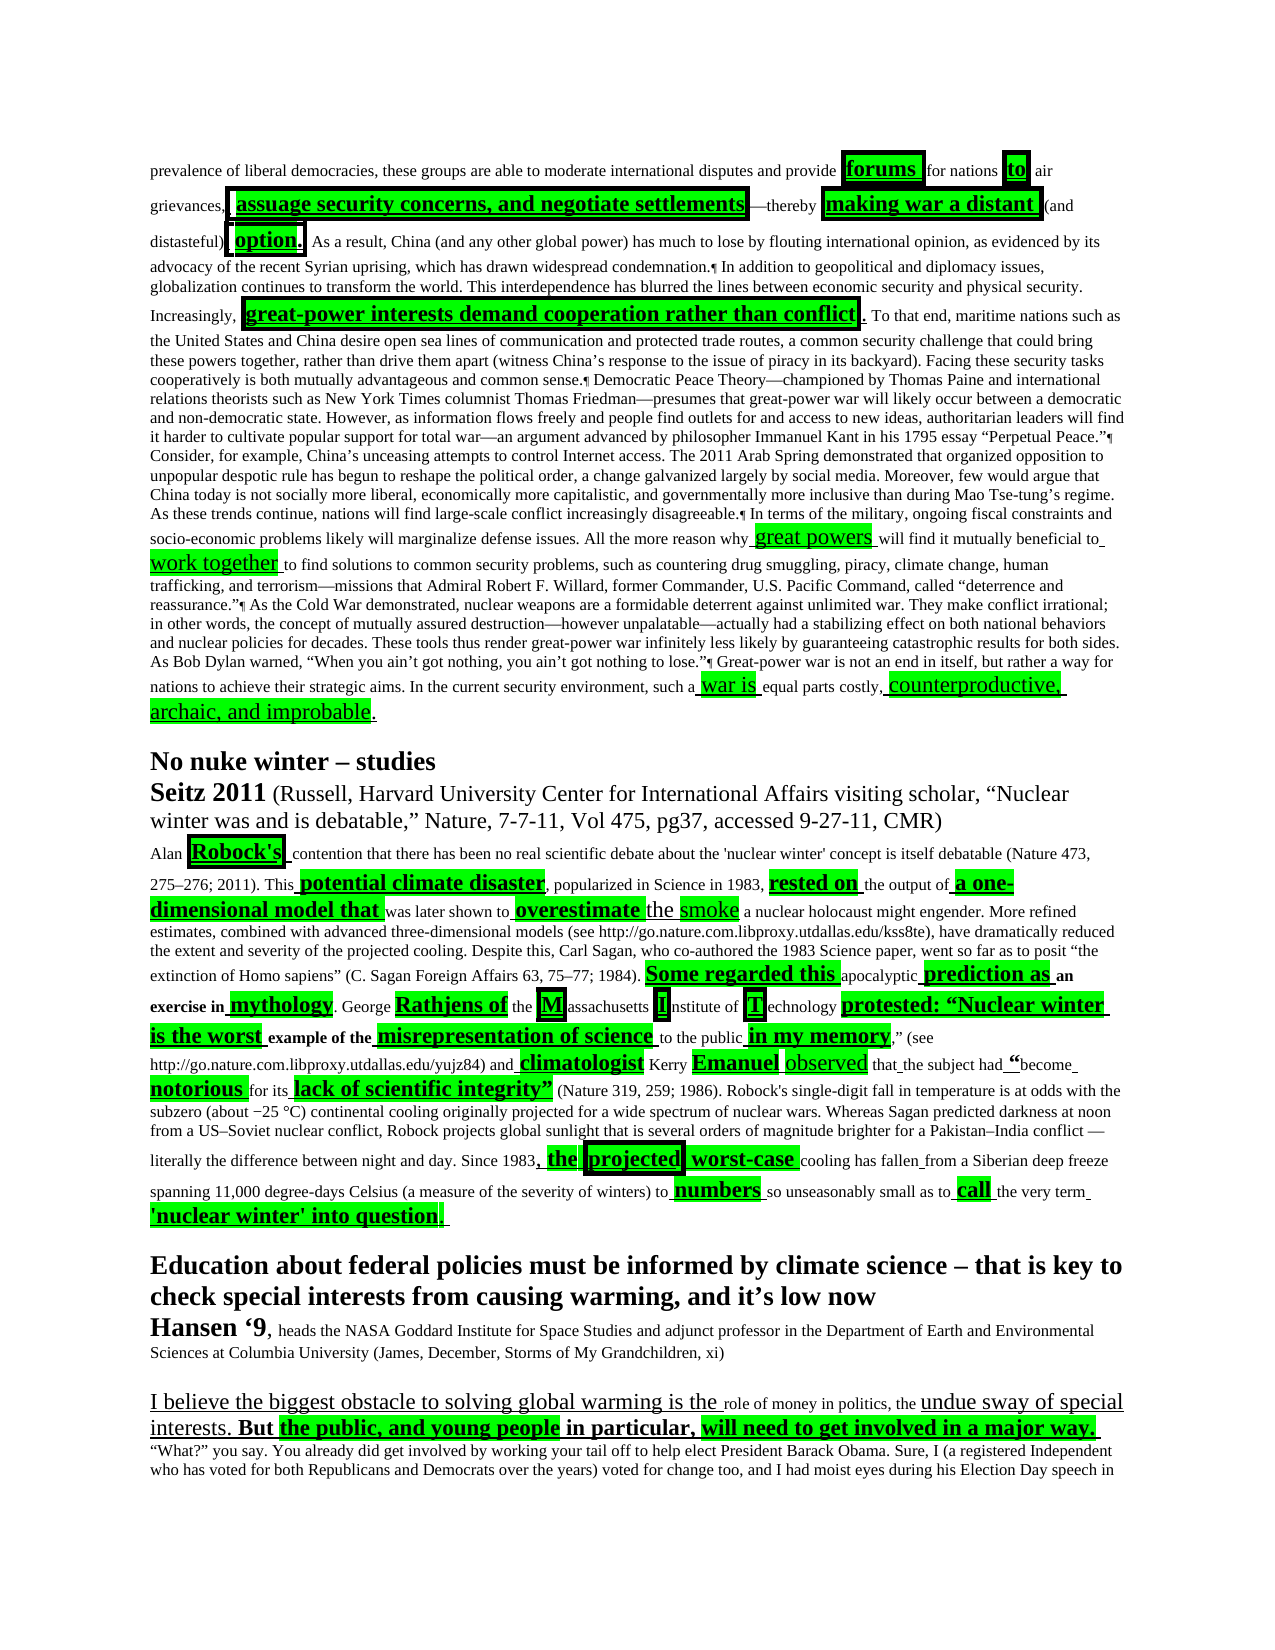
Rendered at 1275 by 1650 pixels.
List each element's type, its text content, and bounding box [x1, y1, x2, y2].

text Alan Robock's contention that there has been no real scientific debate about the 'nuclear winter' concept is itself debatable (Nature 473, 275–276; 2011). This potential climate disaster, popularized in Science in 1983, rested on the output of a one-dimensional model that was later shown to overestimate the smoke a nuclear holocaust might engender. More refined estimates, combined with advanced three-dimensional models (see http://go.nature.com.libproxy.utdallas.edu/kss8te), have dramatically reduced the extent and severity of the projected cooling. Despite this, Carl Sagan, who co-authored the 1983 Science paper, went so far as to posit “the extinction of Homo sapiens” (C. Sagan Foreign Affairs 63, 75–77; 1984). Some regarded this apocalyptic prediction as an exercise in mythology. George Rathjens of the Massachusetts Institute of Technology protested: “Nuclear winter is the worst example of the misrepresentation of science to the public in my memory,” (see http://go.nature.com.libproxy.utdallas.edu/yujz84) and climatologist Kerry Emanuel observed that the subject had “become notorious for its lack of scientific integrity” (Nature 319, 259; 1986). Robock's single-digit fall in temperature is at odds with the subzero (about −25 °C) continental cooling originally projected for a wide spectrum of nuclear wars. Whereas Sagan predicted darkness at noon from a US–Soviet nuclear conflict, Robock projects global sunlight that is several orders of magnitude brighter for a Pakistan–India conflict — literally the difference between night and day. Since 1983, the projected worst-case cooling has fallen from a Siberian deep freeze spanning 11,000 degree-days Celsius (a measure of the severity of winters) to numbers so unseasonably small as to call the very term 'nuclear winter' into question. [150, 834, 1125, 1228]
text Hansen ‘9, heads the NASA Goddard Institute for Space Studies and adjunct professor in the Department of Earth and Environmental Sciences at Columbia University (James, December, Storms of My Grandchildren, xi) [150, 1311, 1125, 1388]
text No nuke winter – studies [150, 745, 1125, 776]
text Education about federal policies must be informed by climate science – that is key to check special interests from causing warming, and it’s low now [150, 1249, 1125, 1311]
text Seitz 2011 (Russell, Harvard University Center for International Affairs visiting scholar, “Nuclear winter was and is debatable,” Nature, 7-7-11, Vol 475, pg37, accessed 9-27-11, CMR) [150, 776, 1125, 834]
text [150, 1388, 1125, 1479]
